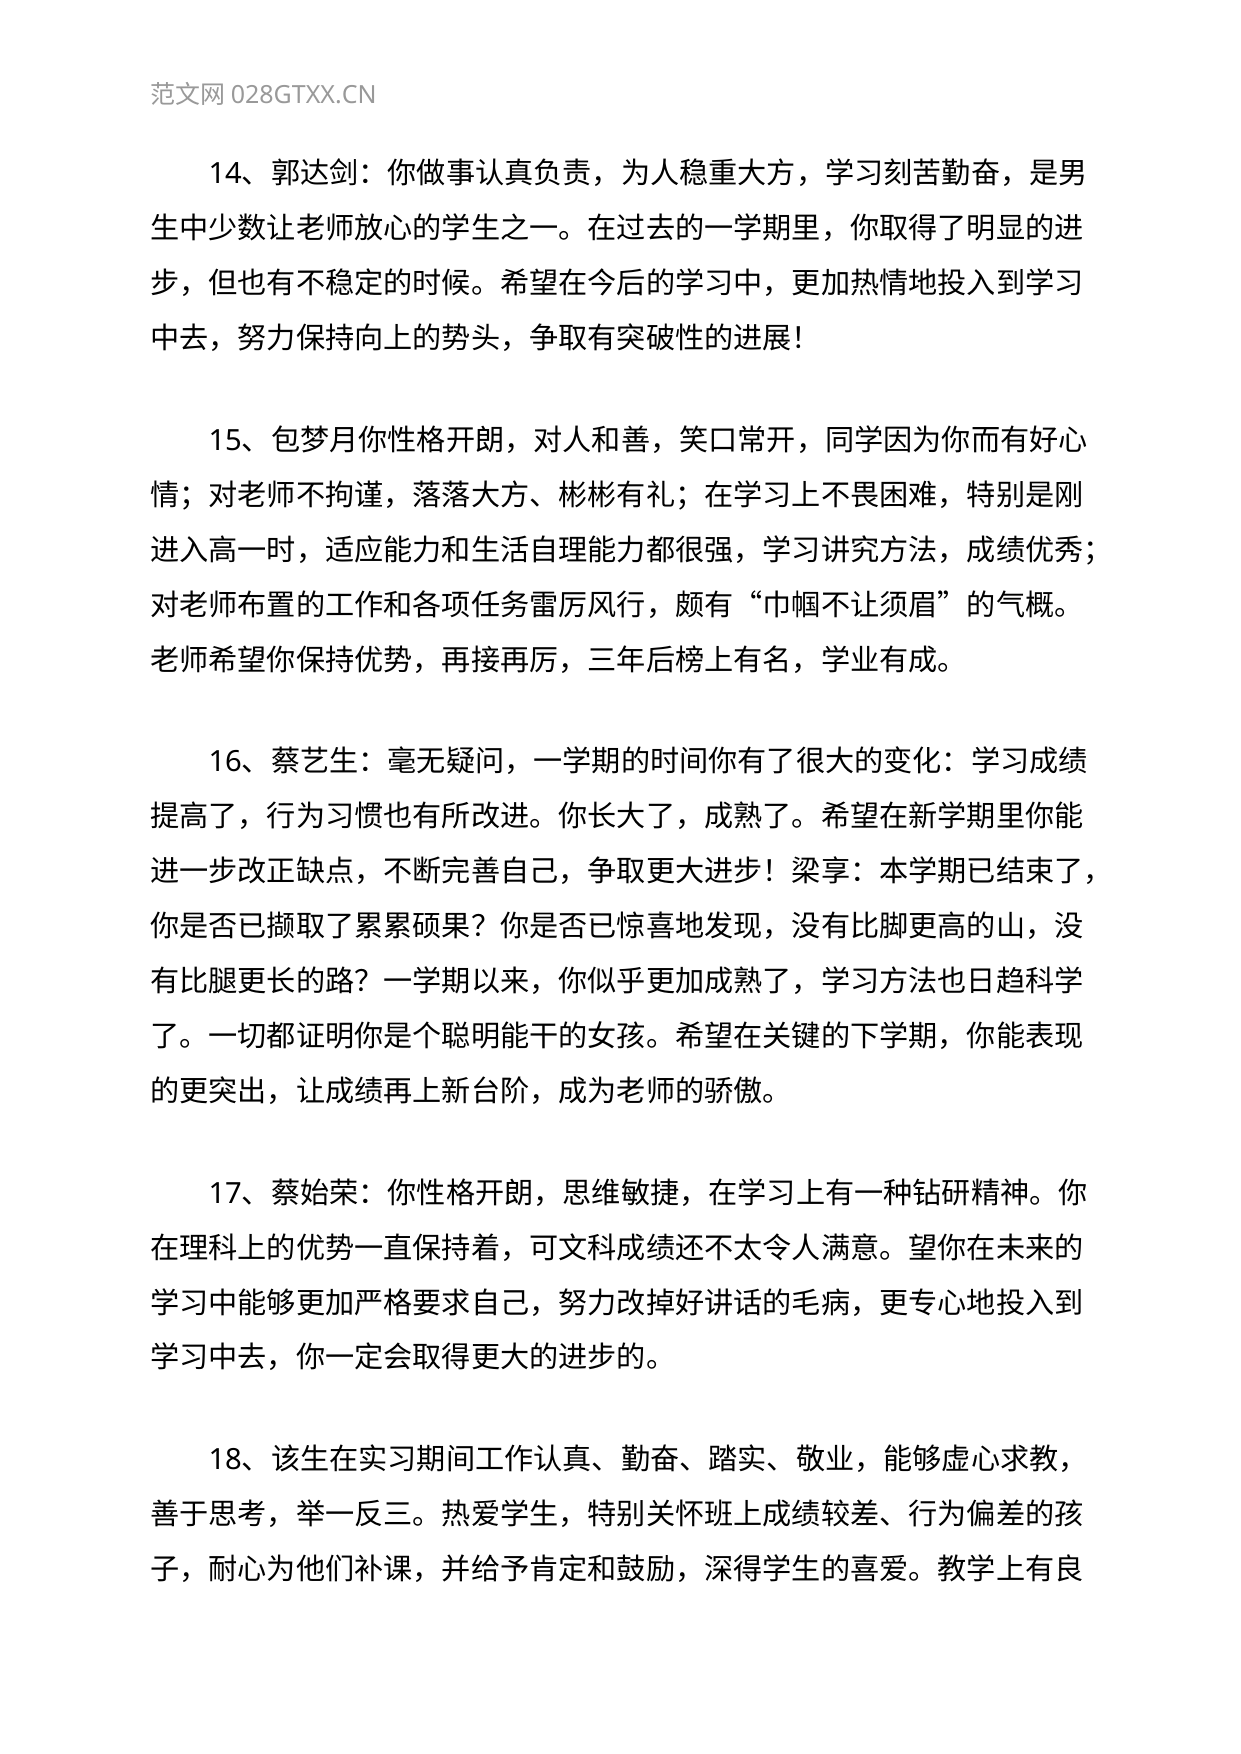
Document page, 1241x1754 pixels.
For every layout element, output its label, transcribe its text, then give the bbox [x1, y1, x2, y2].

text 15、包梦月你性格开朗，对人和善，笑口常开，同学因为你而有好心情；对老师不拘谨，落落大方、彬彬有礼；在学习上不畏困难，特别是刚进入高一时，适应能力和生活自理能力都很强，学习讲究方法，成绩优秀；对老师布置的工作和各项任务雷厉风行，颇有“巾帼不让须眉”的气概。老师希望你保持优势，再接再厉，三年后榜上有名，学业有成。 [150, 417, 1090, 678]
text 14、郭达剑：你做事认真负责，为人稳重大方，学习刻苦勤奋，是男生中少数让老师放心的学生之一。在过去的一学期里，你取得了明显的进步，但也有不稳定的时候。希望在今后的学习中，更加热情地投入到学习中去，努力保持向上的势头，争取有突破性的进展！ [150, 150, 1090, 357]
text 16、蔡艺生：毫无疑问，一学期的时间你有了很大的变化：学习成绩提高了，行为习惯也有所改进。你长大了，成熟了。希望在新学期里你能进一步改正缺点，不断完善自己，争取更大进步！梁享：本学期已结束了，你是否已撷取了累累硕果？你是否已惊喜地发现，没有比脚更高的山，没有比腿更长的路？一学期以来，你似乎更加成熟了，学习方法也日趋科学了。一切都证明你是个聪明能干的女孩。希望在关键的下学期，你能表现的更突出，让成绩再上新台阶，成为老师的骄傲。 [150, 738, 1090, 1110]
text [150, 1436, 1090, 1588]
text 17、蔡始荣：你性格开朗，思维敏捷，在学习上有一种钻研精神。你在理科上的优势一直保持着，可文科成绩还不太令人满意。望你在未来的学习中能够更加严格要求自己，努力改掉好讲话的毛病，更专心地投入到学习中去，你一定会取得更大的进步的。 [150, 1169, 1090, 1376]
